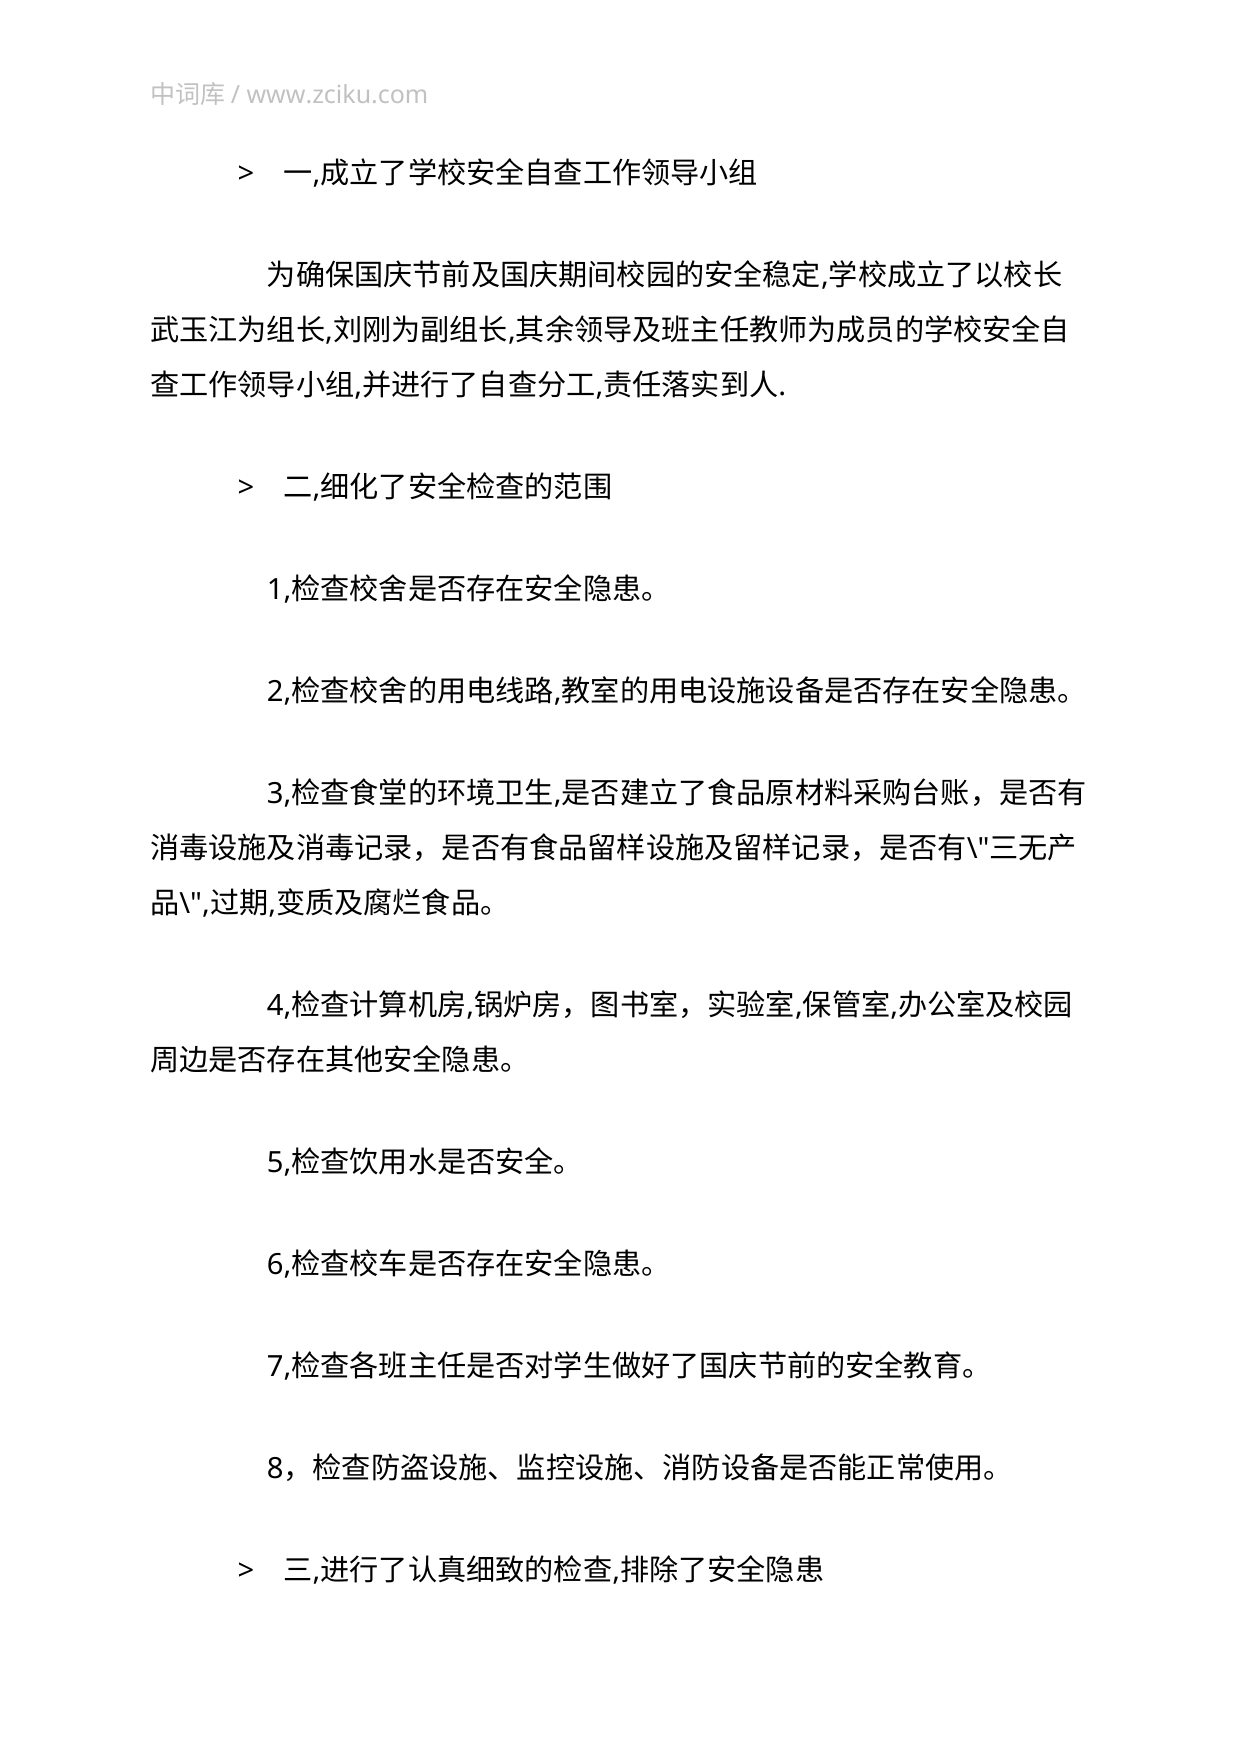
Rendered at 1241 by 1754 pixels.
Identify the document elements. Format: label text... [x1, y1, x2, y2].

text 8，检查防盗设施、监控设施、消防设备是否能正常使用。 [150, 1444, 1090, 1487]
text 2,检查校舍的用电线路,教室的用电设施设备是否存在安全隐患。 [150, 668, 1090, 710]
text 6,检查校车是否存在安全隐患。 [150, 1241, 1090, 1283]
text 7,检查各班主任是否对学生做好了国庆节前的安全教育。 [150, 1343, 1090, 1385]
text > 一,成立了学校安全自查工作领导小组 [150, 150, 1090, 192]
text 3,检查食堂的环境卫生,是否建立了食品原材料采购台账，是否有消毒设施及消毒记录，是否有食品留样设施及留样记录，是否有\"三无产品\",过期,变质及腐烂食品。 [150, 770, 1090, 922]
text 5,检查饮用水是否安全。 [150, 1139, 1090, 1181]
text 为确保国庆节前及国庆期间校园的安全稳定,学校成立了以校长武玉江为组长,刘刚为副组长,其余领导及班主任教师为成员的学校安全自查工作领导小组,并进行了自查分工,责任落实到人. [150, 252, 1090, 404]
text > 二,细化了安全检查的范围 [150, 464, 1090, 506]
text 4,检查计算机房,锅炉房，图书室，实验室,保管室,办公室及校园周边是否存在其他安全隐患。 [150, 982, 1090, 1079]
text 1,检查校舍是否存在安全隐患。 [150, 566, 1090, 608]
text > 三,进行了认真细致的检查,排除了安全隐患 [150, 1547, 1090, 1589]
